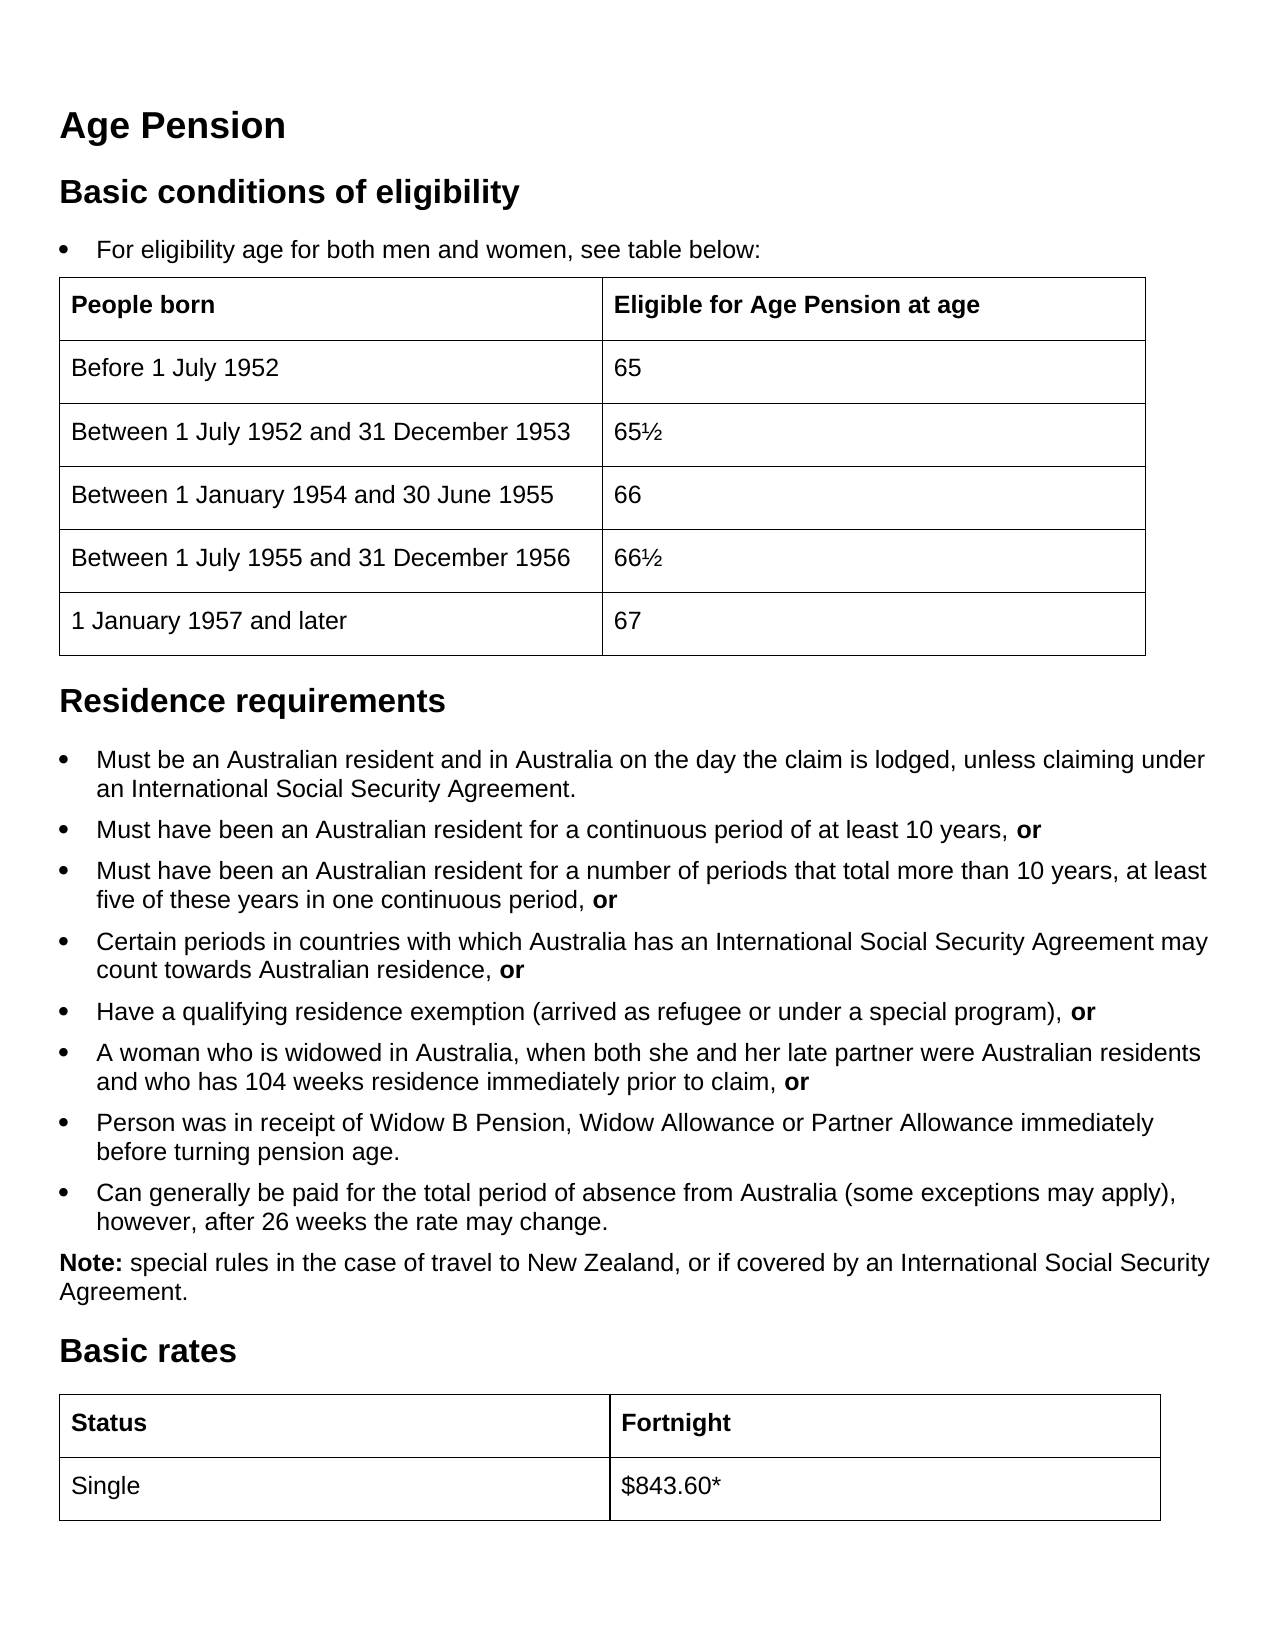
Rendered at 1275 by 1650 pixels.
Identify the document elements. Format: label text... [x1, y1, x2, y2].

table_cell 66 [603, 467, 1145, 529]
table_cell Single [60, 1458, 609, 1520]
table_cell Between 1 July 1952 and 31 December 1953 [60, 404, 602, 466]
table_cell Between 1 January 1954 and 30 June 1955 [60, 467, 602, 529]
table_cell Between 1 July 1955 and 31 December 1956 [60, 530, 602, 592]
table_cell 67 [603, 593, 1145, 655]
table_cell Before 1 July 1952 [60, 341, 602, 403]
list For eligibility age for both men and women, see table below: [59, 235, 1216, 264]
list A woman who is widowed in Australia, when both she and her late partner were Australian residents and who has 104 weeks residence immediately prior to claim, or [59, 1038, 1216, 1096]
subtitle Basic rates [59, 1331, 1216, 1369]
table_header Status [60, 1395, 609, 1457]
list Have a qualifying residence exemption (arrived as refugee or under a special program), or [59, 997, 1216, 1025]
table_cell 65 [603, 341, 1145, 403]
table_header Eligible for Age Pension at age [603, 278, 1145, 340]
text Note: special rules in the case of travel to New Zealand, or if covered by an International Social Security Agreement. [59, 1248, 1216, 1306]
subtitle Basic conditions of eligibility [59, 172, 1216, 210]
table_cell $843.60* [611, 1458, 1160, 1520]
list Certain periods in countries with which Australia has an International Social Security Agreement may count towards Australian residence, or [59, 926, 1216, 984]
table_header People born [60, 278, 602, 340]
list Can generally be paid for the total period of absence from Australia (some exceptions may apply), however, after 26 weeks the rate may change. [59, 1178, 1216, 1236]
list Must have been an Australian resident for a number of periods that total more than 10 years, at least five of these years in one continuous period, or [59, 856, 1216, 914]
table_cell 65½ [603, 404, 1145, 466]
subtitle Age Pension [59, 104, 1216, 147]
table_cell 1 January 1957 and later [60, 593, 602, 655]
subtitle Residence requirements [59, 681, 1216, 720]
list Must have been an Australian resident for a continuous period of at least 10 years, or [59, 815, 1216, 844]
table_cell 66½ [603, 530, 1145, 592]
list Person was in receipt of Widow B Pension, Widow Allowance or Partner Allowance immediately before turning pension age. [59, 1108, 1216, 1166]
table_header Fortnight [611, 1395, 1160, 1457]
list Must be an Australian resident and in Australia on the day the claim is lodged, unless claiming under an International Social Security Agreement. [59, 745, 1216, 802]
